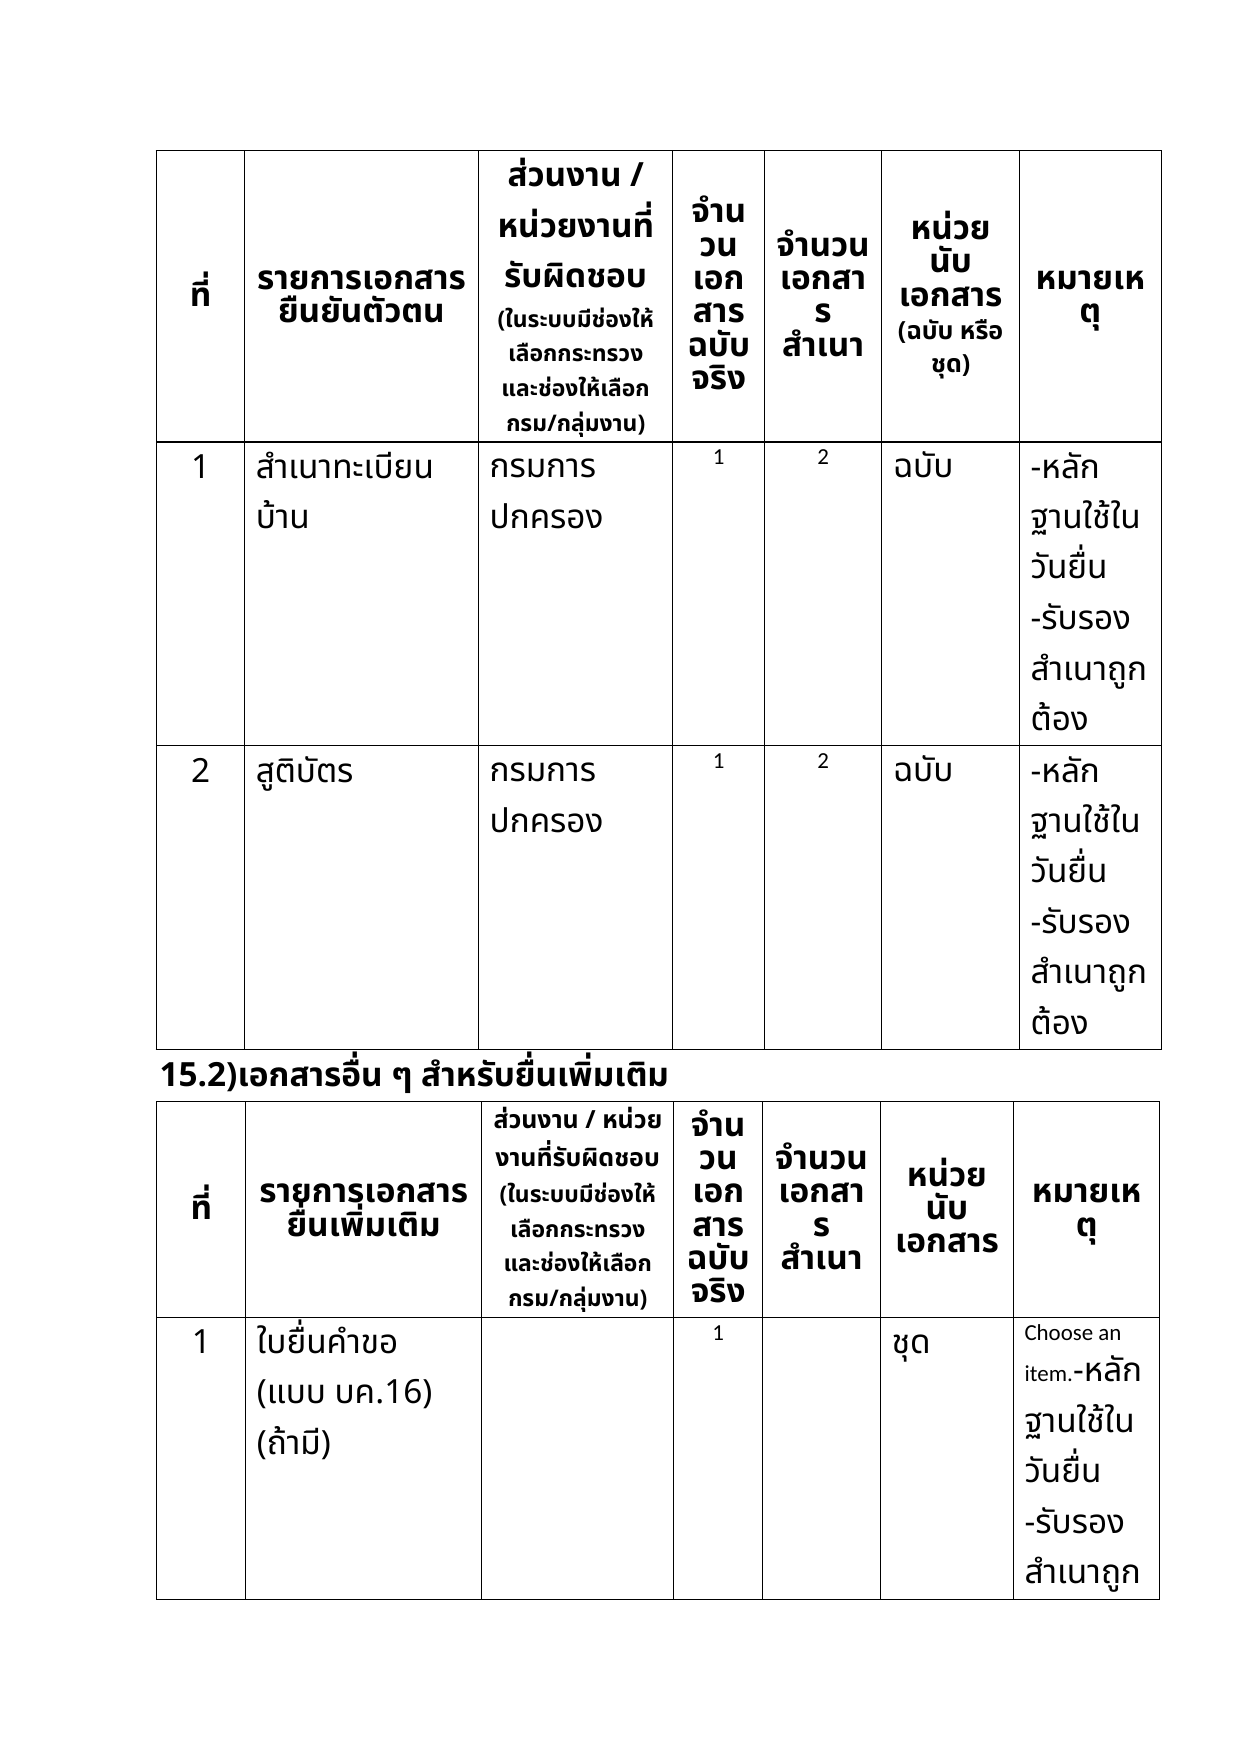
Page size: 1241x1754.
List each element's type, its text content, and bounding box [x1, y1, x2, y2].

table_cell [482, 1318, 673, 1598]
table_cell ใบยื่นคำขอ (แบบ บค.16) (ถ้ามี) [246, 1318, 481, 1598]
table_cell ฉบับ [882, 443, 1019, 745]
table_header หน่วยนับเอกสาร [881, 1102, 1013, 1317]
table_cell 1 [157, 443, 244, 745]
table_header จำนวนเอกสาร ฉบับจริง [674, 1102, 762, 1317]
table_cell 1 [157, 1318, 245, 1598]
table_cell -หลักฐานใช้ในวันยื่น -รับรองสำเนาถูกต้อง [1014, 1318, 1159, 1598]
table_header ที่ [157, 1102, 245, 1317]
table_header หน่วยนับเอกสาร (ฉบับ หรือ ชุด) [882, 151, 1019, 441]
table_cell [245, 746, 478, 1049]
table_cell [245, 443, 478, 745]
table_header รายการเอกสารยื่นเพิ่มเติม [246, 1102, 481, 1317]
text 15.2)เอกสารอื่น ๆ สำหรับยื่นเพิ่มเติม [159, 1050, 1172, 1101]
table_header หมายเหตุ [1020, 151, 1161, 441]
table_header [482, 1102, 673, 1317]
table_cell 2 [157, 746, 244, 1049]
table_header หมายเหตุ [1014, 1102, 1159, 1317]
table_cell -หลักฐานใช้ในวันยื่น -รับรองสำเนาถูกต้อง [1020, 746, 1161, 1049]
table_cell ฉบับ [882, 746, 1019, 1049]
table_header ส่วนงาน / หน่วยงานที่รับผิดชอบ (ในระบบมีช่องให้เลือกกระทรวง และช่องให้เลือก กรม/กลุ่มงาน) [479, 151, 672, 441]
table_header จำนวนเอกสาร ฉบับจริง [673, 151, 764, 441]
table_cell กรมการปกครอง [479, 443, 672, 745]
table_header รายการเอกสารยืนยันตัวตน [245, 151, 478, 441]
table_header ที่ [157, 151, 244, 441]
table_cell -หลักฐานใช้ในวันยื่น -รับรองสำเนาถูกต้อง [1020, 443, 1161, 745]
table_cell กรมการปกครอง [479, 746, 672, 1049]
table_header จำนวนเอกสาร สำเนา [765, 151, 881, 441]
table_cell [763, 1318, 880, 1598]
table_header จำนวนเอกสาร สำเนา [763, 1102, 880, 1317]
